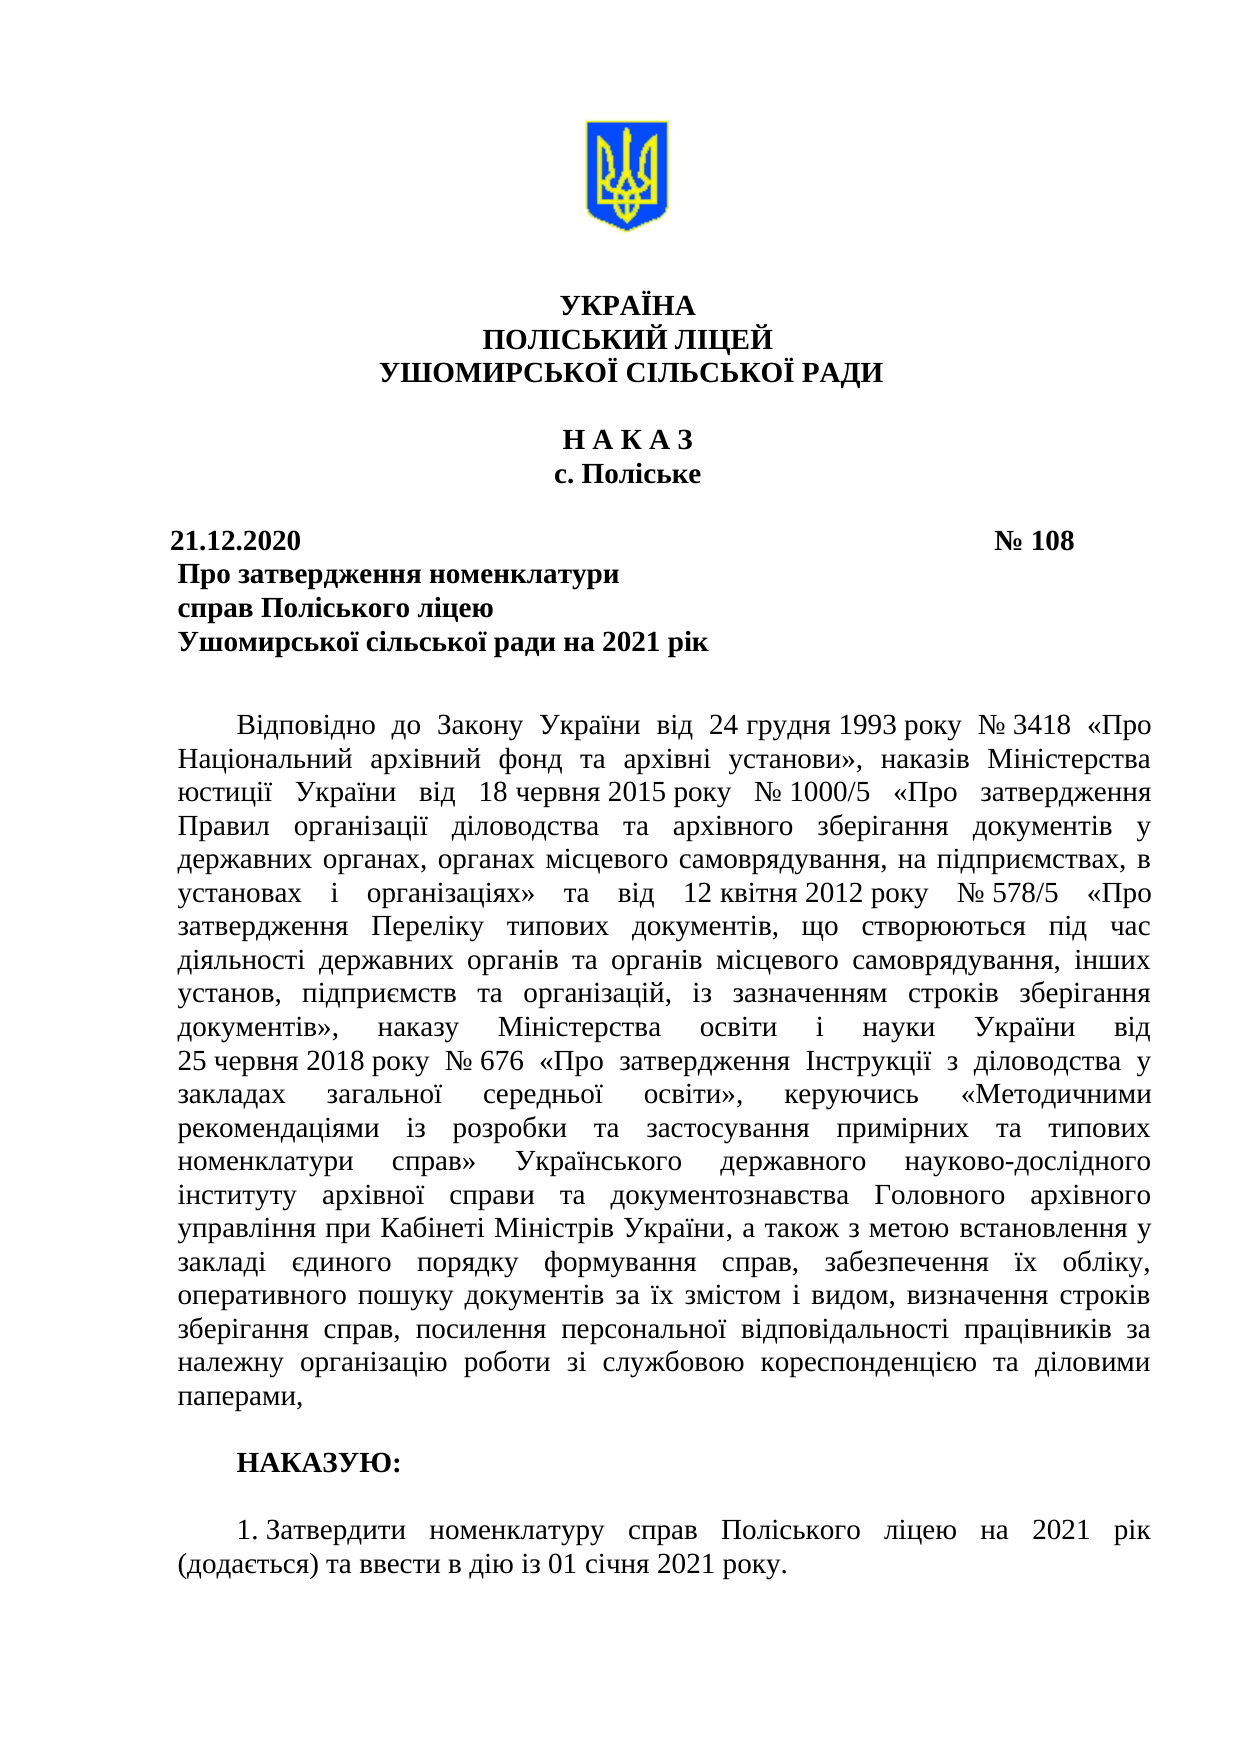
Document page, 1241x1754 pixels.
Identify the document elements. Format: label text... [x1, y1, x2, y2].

text 1. Затвердити номенклатуру справ Поліського ліцею на 2021 рік (додається) та ввести в дію із 01 січня 2021 року. [177, 1512, 1152, 1579]
text УШОМИРСЬКОЇ СІЛЬСЬКОЇ РАДИ [103, 355, 1152, 389]
text ПОЛІСЬКИЙ ЛІЦЕЙ [103, 322, 1152, 355]
subtitle Відповідно до Закону України від 24 грудня 1993 року № 3418 «Про Національний архівний фонд та архівні установи», наказів Міністерства юстиції України від 18 червня 2015 року № 1000/5 «Про затвердження Правил організації діловодства та архівного зберігання документів у державних органах, органах місцевого самоврядування, на підприємствах, в установах і організаціях» та від 12 квітня 2012 року № 578/5 «Про затвердження Переліку типових документів, що створюються під час діяльності державних органів та органів місцевого самоврядування, інших установ, підприємств та організацій, із зазначенням строків зберігання документів», наказу Міністерства освіти і науки України від 25 червня 2018 року № 676 «Про затвердження Інструкції з діловодства у закладах загальної середньої освіти», керуючись «Методичними рекомендаціями із розробки та застосування примірних та типових номенклатури справ» Українського державного науково-дослідного інституту архівної справи та документознавства Головного архівного управління при Кабінеті Міністрів України, а також з метою встановлення у закладі єдиного порядку формування справ, забезпечення їх обліку, оперативного пошуку документів за їх змістом і видом, визначення строків зберігання справ, посилення персональної відповідальності працівників за належну організацію роботи зі службовою кореспонденцією та діловими паперами, [177, 707, 1152, 1412]
text 21.12.2020 № 108 [162, 523, 1152, 557]
text с. Поліське [103, 456, 1152, 489]
text УКРАЇНА [103, 288, 1152, 322]
text Н А К А З [103, 422, 1152, 456]
text Ушомирської сільської ради на 2021 рік [177, 624, 1152, 657]
text справ Поліського ліцею [177, 590, 1152, 624]
text Про затвердження номенклатури [177, 557, 1152, 590]
picture [578, 118, 677, 242]
text НАКАЗУЮ: [177, 1445, 1152, 1479]
